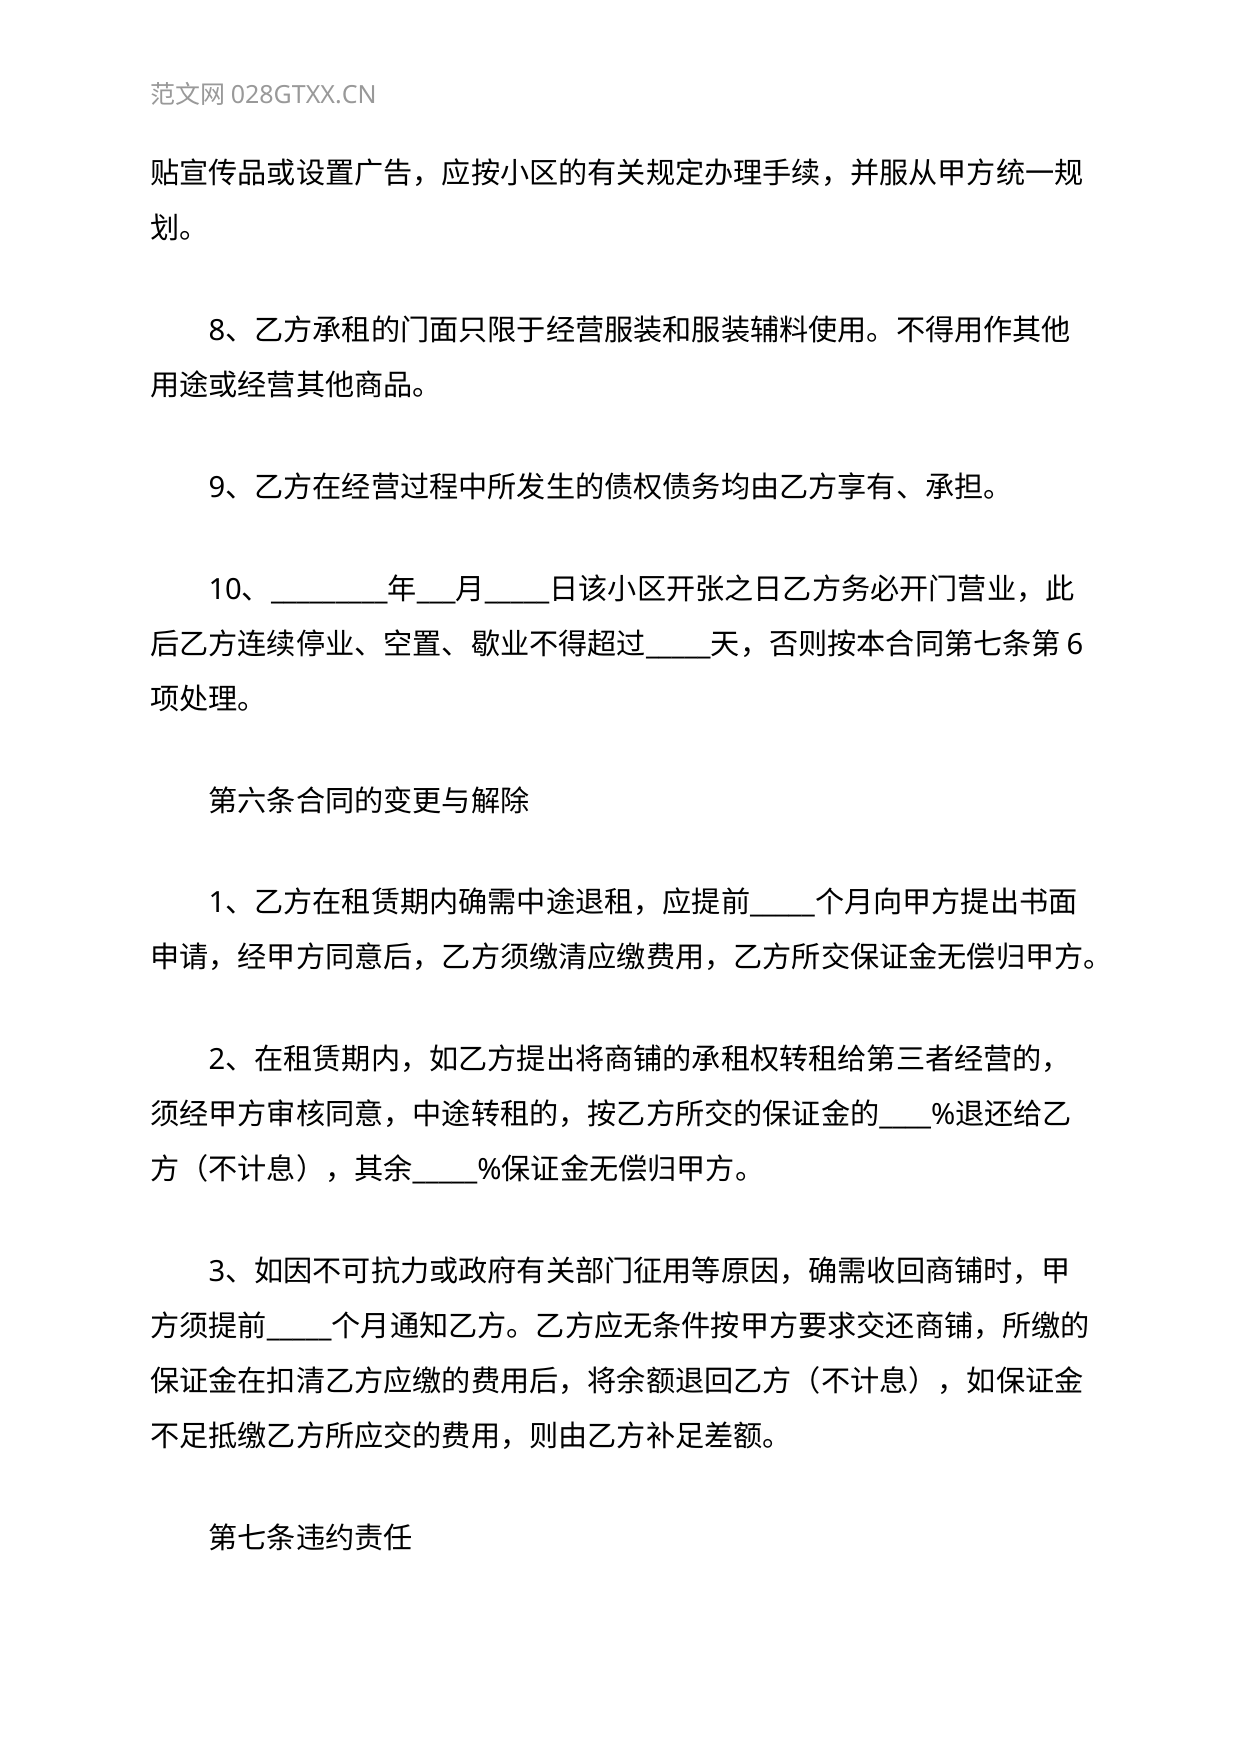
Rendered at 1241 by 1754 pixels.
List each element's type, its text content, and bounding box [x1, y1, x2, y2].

text 第七条违约责任 [150, 1514, 1090, 1557]
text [150, 150, 1090, 247]
text 3、如因不可抗力或政府有关部门征用等原因，确需收回商铺时，甲方须提前_____个月通知乙方。乙方应无条件按甲方要求交还商铺，所缴的保证金在扣清乙方应缴的费用后，将余额退回乙方（不计息），如保证金不足抵缴乙方所应交的费用，则由乙方补足差额。 [150, 1248, 1090, 1455]
text 10、_________年___月_____日该小区开张之日乙方务必开门营业，此后乙方连续停业、空置、歇业不得超过_____天，否则按本合同第七条第6项处理。 [150, 565, 1090, 718]
text 8、乙方承租的门面只限于经营服装和服装辅料使用。不得用作其他用途或经营其他商品。 [150, 307, 1090, 404]
text 1、乙方在租赁期内确需中途退租，应提前_____个月向甲方提出书面申请，经甲方同意后，乙方须缴清应缴费用，乙方所交保证金无偿归甲方。 [150, 879, 1090, 976]
text 第六条合同的变更与解除 [150, 777, 1090, 819]
text 2、在租赁期内，如乙方提出将商铺的承租权转租给第三者经营的，须经甲方审核同意，中途转租的，按乙方所交的保证金的____%退还给乙方（不计息），其余_____%保证金无偿归甲方。 [150, 1036, 1090, 1188]
text 9、乙方在经营过程中所发生的债权债务均由乙方享有、承担。 [150, 463, 1090, 506]
